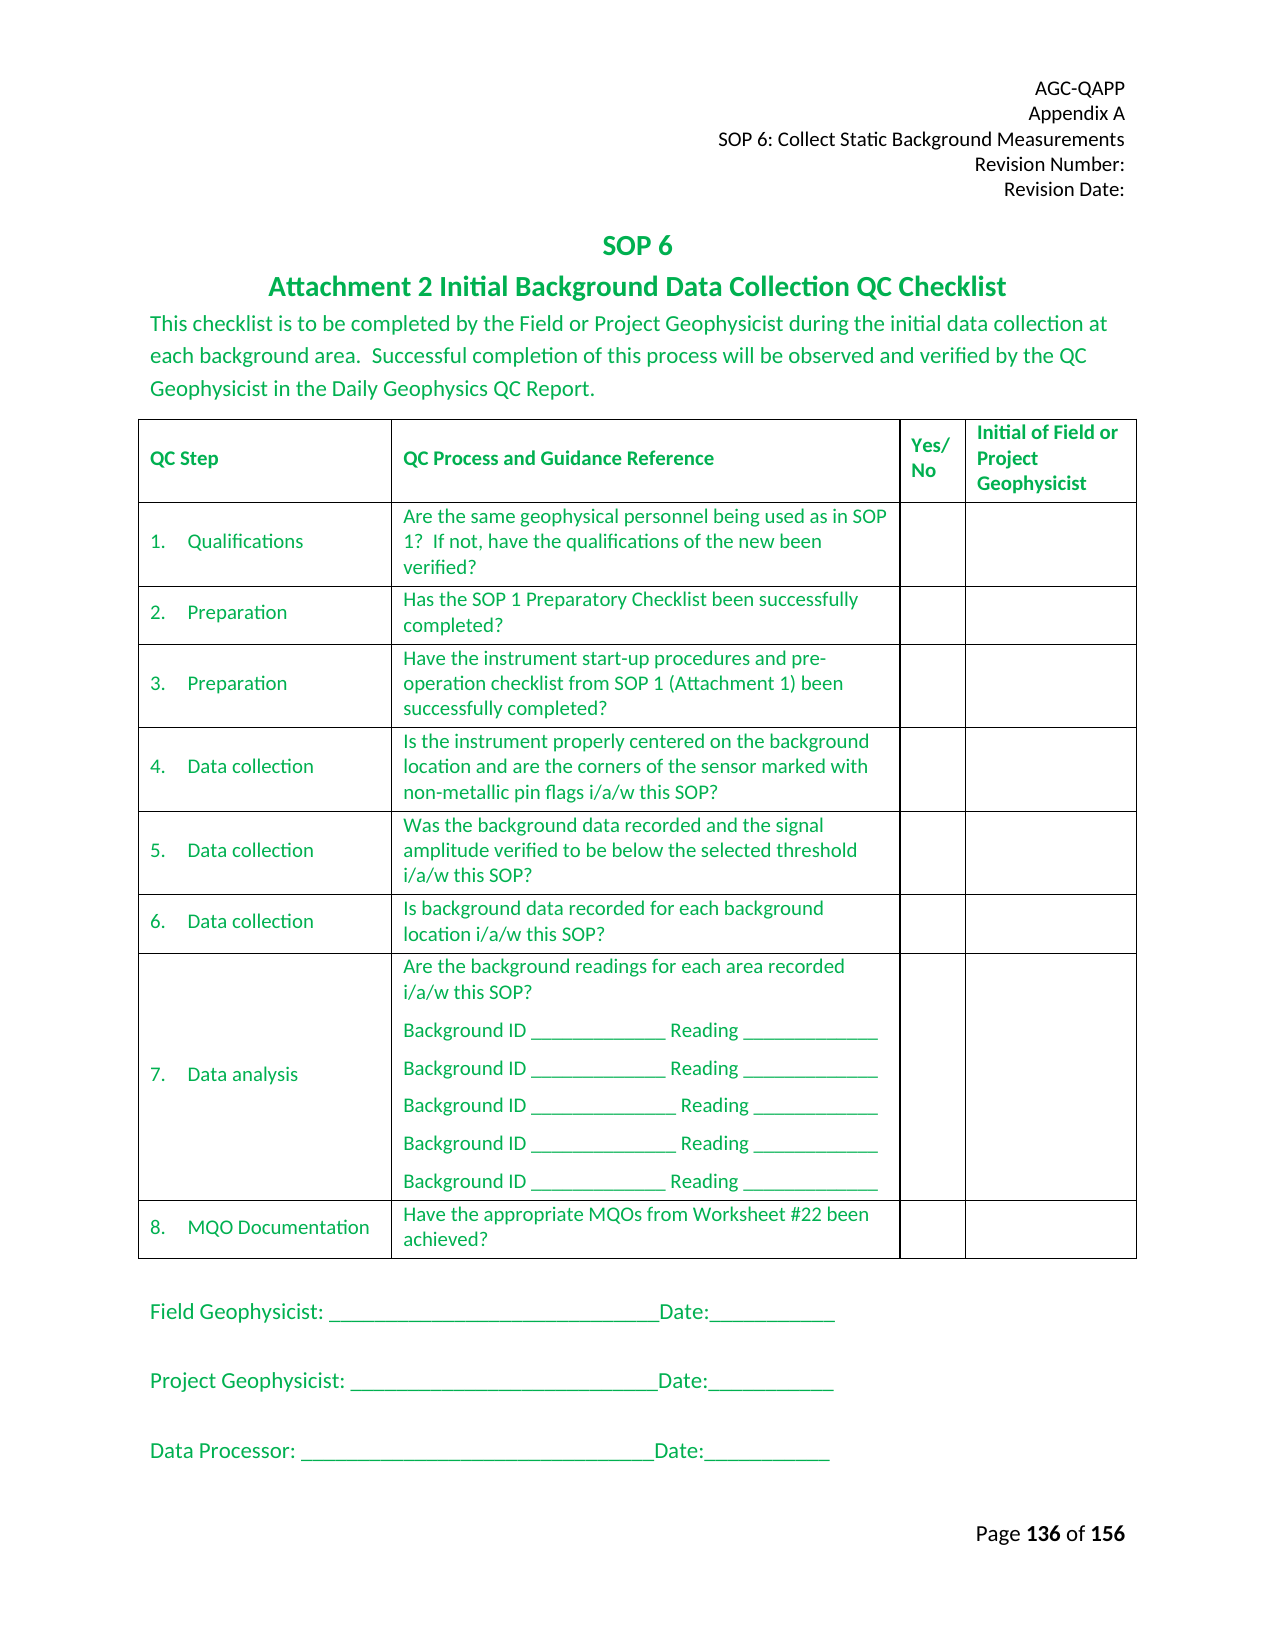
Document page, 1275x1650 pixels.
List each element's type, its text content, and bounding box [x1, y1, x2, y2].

table_cell [966, 728, 1136, 811]
subtitle SOP 6 [150, 227, 1125, 263]
table_cell MQO Documentation [139, 1201, 391, 1258]
table_header QC Process and Guidance Reference [392, 420, 899, 502]
table_cell [966, 587, 1136, 644]
table_cell Data analysis [139, 954, 391, 1200]
table_cell Was the background data recorded and the signal amplitude verified to be below the selected threshold i/a/w this SOP? [392, 812, 899, 894]
table_cell [966, 812, 1136, 894]
table_cell [966, 954, 1136, 1200]
table_cell [901, 728, 965, 811]
table_cell [901, 645, 965, 727]
table_cell [901, 954, 965, 1200]
table_cell Data collection [139, 728, 391, 811]
table_cell [901, 895, 965, 952]
table_cell [966, 645, 1136, 727]
table_cell Has the SOP 1 Preparatory Checklist been successfully completed? [392, 587, 899, 644]
table_cell [966, 895, 1136, 952]
text Data Processor: _______________________________Date:___________ [150, 1436, 1125, 1464]
table_cell Data collection [139, 895, 391, 952]
table_cell Preparation [139, 645, 391, 727]
table_cell Qualifications [139, 503, 391, 586]
table_cell [901, 587, 965, 644]
table_cell [966, 503, 1136, 586]
subtitle Attachment 2 Initial Background Data Collection QC Checklist [150, 268, 1125, 304]
table_cell Preparation [139, 587, 391, 644]
table_cell [966, 1201, 1136, 1258]
text Project Geophysicist: ___________________________Date:___________ [150, 1366, 1125, 1394]
table_cell Is the instrument properly centered on the background location and are the corners of the sensor marked with non-metallic pin flags i/a/w this SOP? [392, 728, 899, 811]
table_cell Is background data recorded for each background location i/a/w this SOP? [392, 895, 899, 952]
table_cell Data collection [139, 812, 391, 894]
table_header Initial of Field or Project Geophysicist [966, 420, 1136, 502]
table_header QC Step [139, 420, 391, 502]
text This checklist is to be completed by the Field or Project Geophysicist during the initial data collection at each background area. Successful completion of this process will be observed and verified by the QC Geophysicist in the Daily Geophysics QC Report. [150, 309, 1125, 402]
table_cell [901, 503, 965, 586]
table_cell [901, 812, 965, 894]
table_cell Have the appropriate MQOs from Worksheet #22 been achieved? [392, 1201, 899, 1258]
table_cell [901, 1201, 965, 1258]
table_cell Are the background readings for each area recorded i/a/w this SOP? Background ID _____________ Reading _____________ Background ID _____________ Reading _____________ Background ID ______________ Reading ____________ Background ID ______________ Reading ____________ Background ID _____________ Reading _____________ [392, 954, 899, 1200]
table_cell Have the instrument start-up procedures and pre-operation checklist from SOP 1 (Attachment 1) been successfully completed? [392, 645, 899, 727]
text Field Geophysicist: _____________________________Date:___________ [150, 1297, 1125, 1325]
table_cell Are the same geophysical personnel being used as in SOP 1? If not, have the qualifications of the new been verified? [392, 503, 899, 586]
table_header Yes/No [901, 420, 965, 502]
